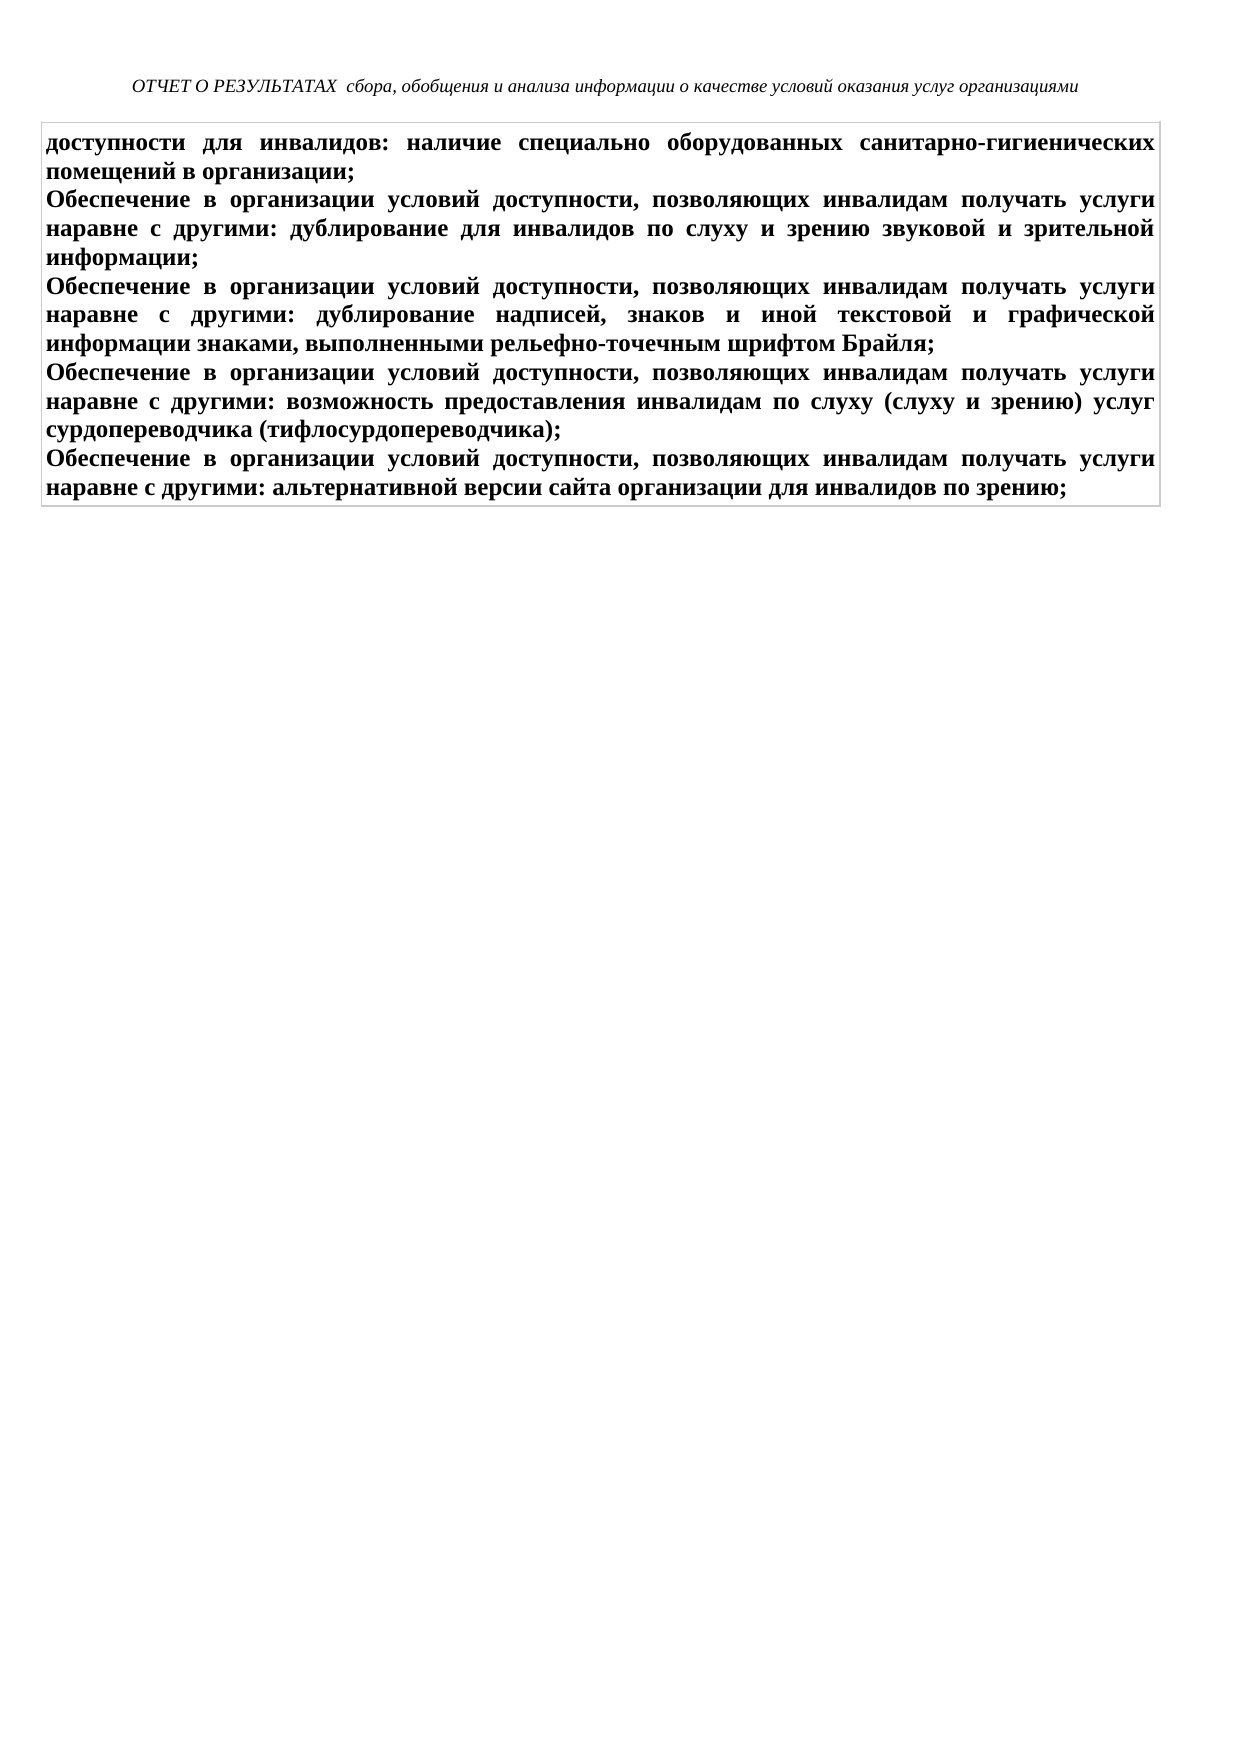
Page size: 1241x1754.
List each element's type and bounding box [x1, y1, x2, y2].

table_header [42, 123, 1159, 505]
